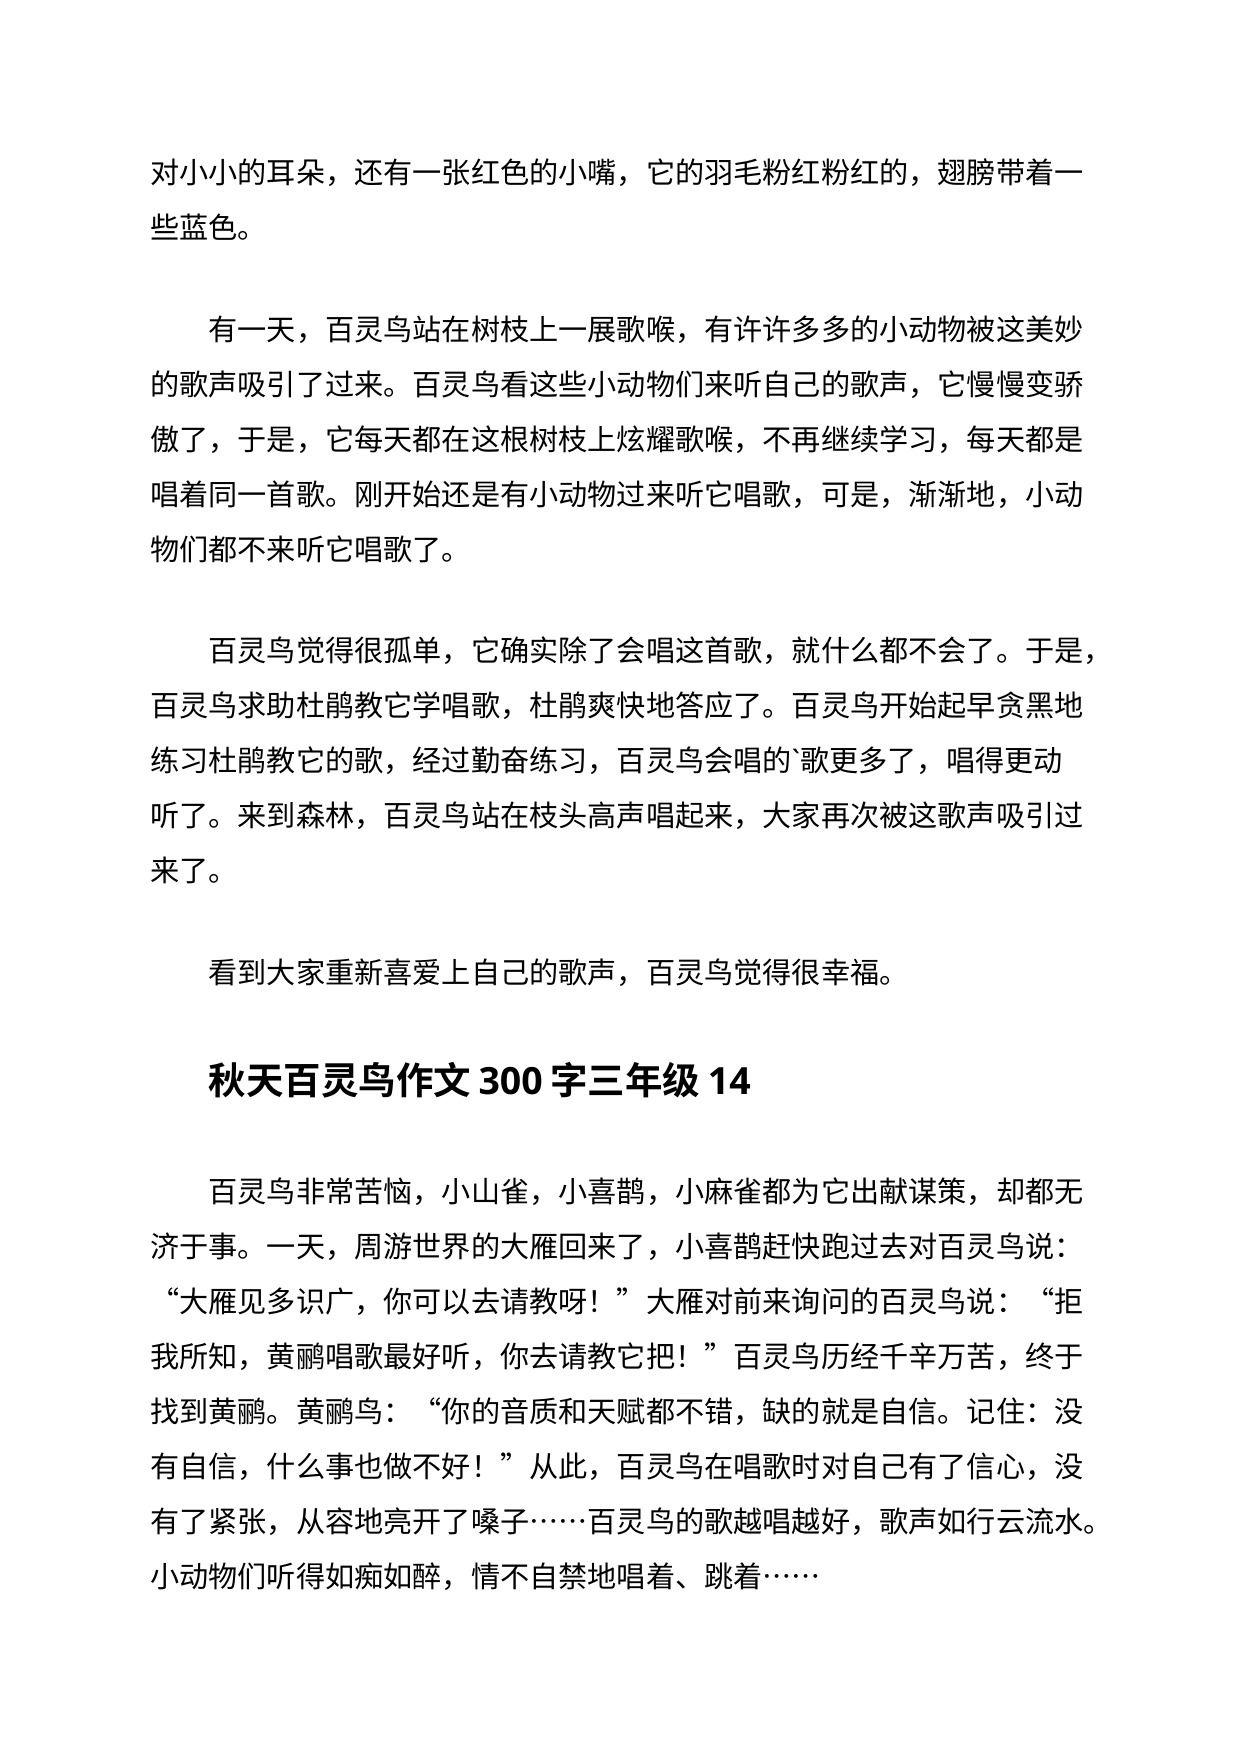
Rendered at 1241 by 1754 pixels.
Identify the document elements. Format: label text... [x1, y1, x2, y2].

text 百灵鸟觉得很孤单，它确实除了会唱这首歌，就什么都不会了。于是，百灵鸟求助杜鹃教它学唱歌，杜鹃爽快地答应了。百灵鸟开始起早贪黑地练习杜鹃教它的歌，经过勤奋练习，百灵鸟会唱的`歌更多了，唱得更动听了。来到森林，百灵鸟站在枝头高声唱起来，大家再次被这歌声吸引过来了。 [150, 628, 1090, 890]
text 看到大家重新喜爱上自己的歌声，百灵鸟觉得很幸福。 [150, 949, 1090, 992]
text 秋天百灵鸟作文300字三年级14 [150, 1051, 1090, 1106]
text 有一天，百灵鸟站在树枝上一展歌喉，有许许多多的小动物被这美妙的歌声吸引了过来。百灵鸟看这些小动物们来听自己的歌声，它慢慢变骄傲了，于是，它每天都在这根树枝上炫耀歌喉，不再继续学习，每天都是唱着同一首歌。刚开始还是有小动物过来听它唱歌，可是，渐渐地，小动物们都不来听它唱歌了。 [150, 307, 1090, 568]
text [150, 150, 1090, 247]
text 百灵鸟非常苦恼，小山雀，小喜鹊，小麻雀都为它出献谋策，却都无济于事。一天，周游世界的大雁回来了，小喜鹊赶快跑过去对百灵鸟说：“大雁见多识广，你可以去请教呀！”大雁对前来询问的百灵鸟说：“拒我所知，黄鹂唱歌最好听，你去请教它把！”百灵鸟历经千辛万苦，终于找到黄鹂。黄鹂鸟：“你的音质和天赋都不错，缺的就是自信。记住：没有自信，什么事也做不好！”从此，百灵鸟在唱歌时对自己有了信心，没有了紧张，从容地亮开了嗓子……百灵鸟的歌越唱越好，歌声如行云流水。小动物们听得如痴如醉，情不自禁地唱着、跳着…… [150, 1169, 1090, 1595]
